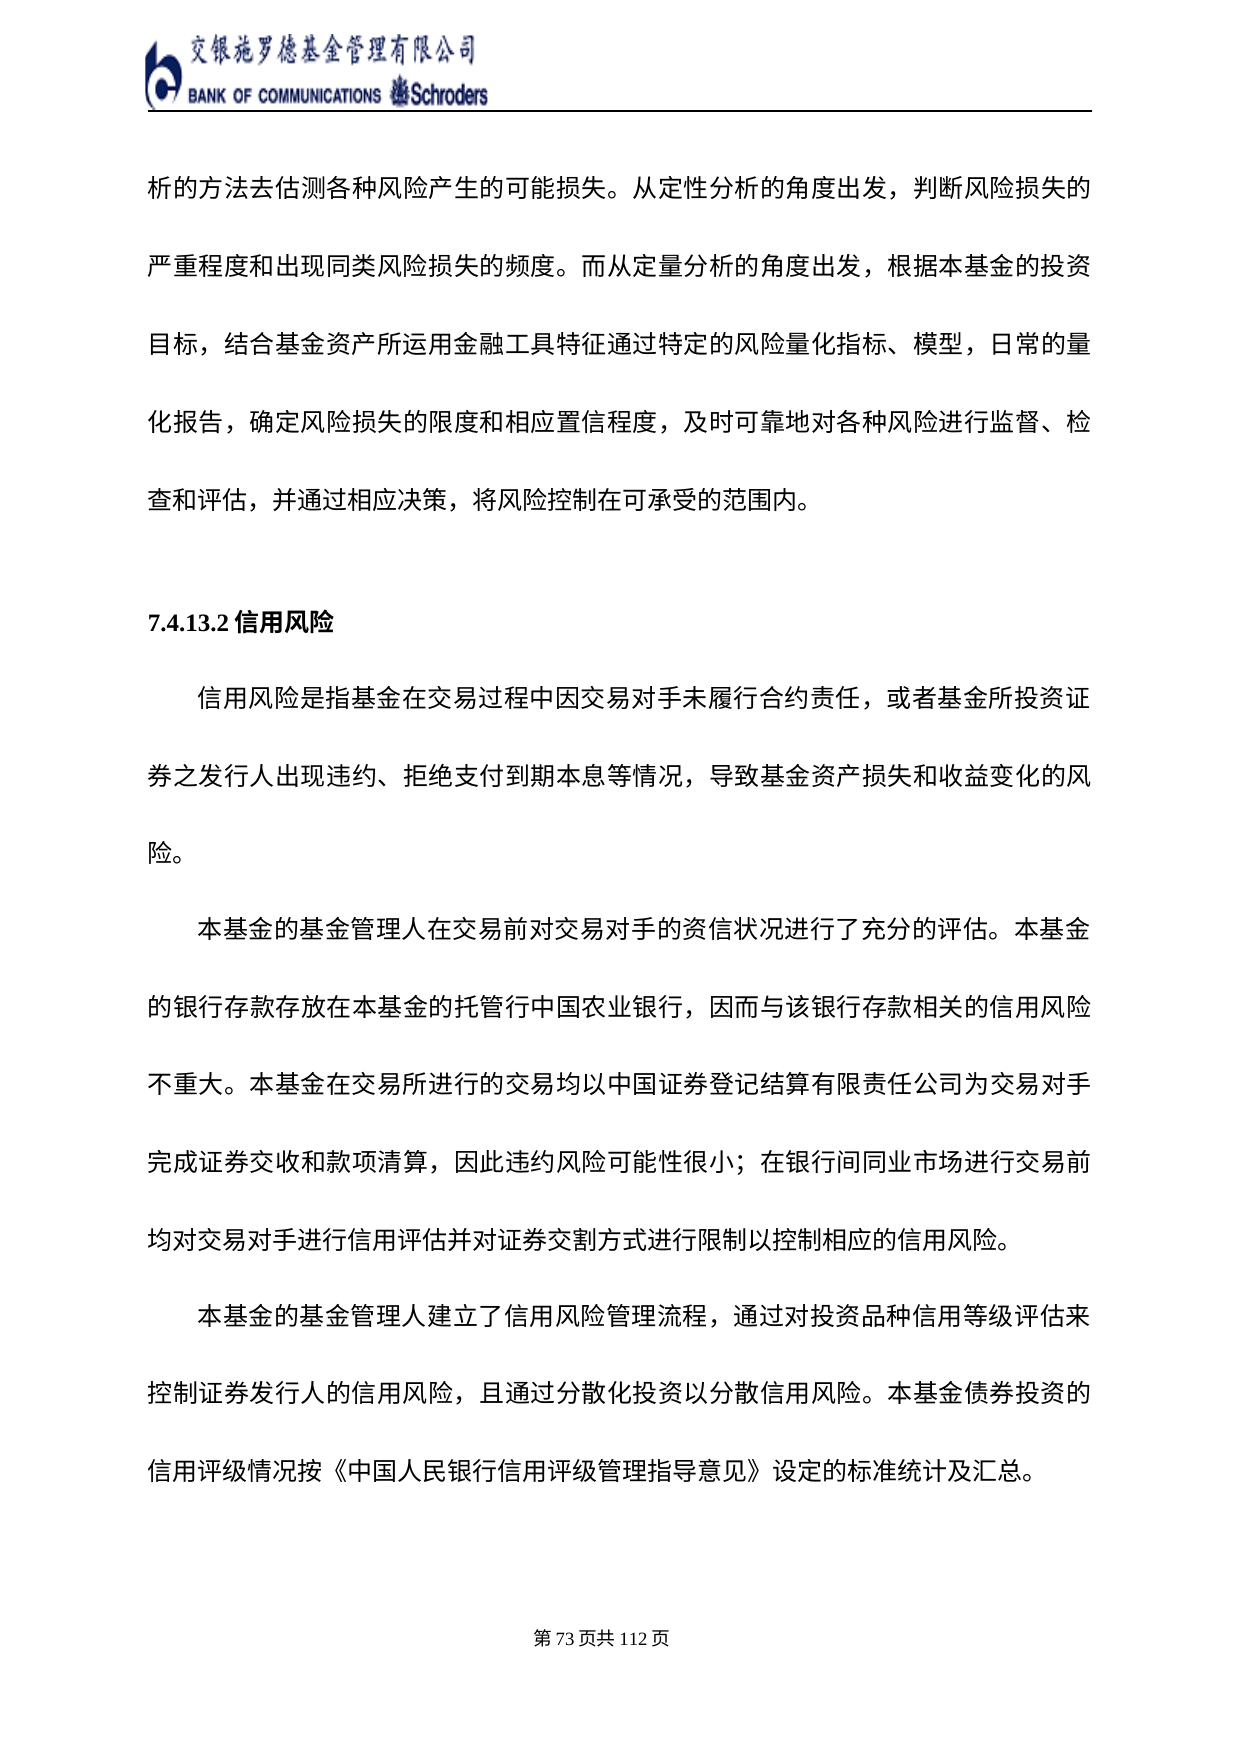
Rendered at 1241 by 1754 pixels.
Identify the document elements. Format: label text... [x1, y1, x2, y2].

text 本基金的基金管理人建立了信用风险管理流程，通过对投资品种信用等级评估来控制证券发行人的信用风险，且通过分散化投资以分散信用风险。本基金债券投资的信用评级情况按《中国人民银行信用评级管理指导意见》设定的标准统计及汇总。 [148, 1282, 1092, 1502]
picture [145, 34, 488, 110]
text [148, 154, 1092, 531]
text 本基金的基金管理人在交易前对交易对手的资信状况进行了充分的评估。本基金的银行存款存放在本基金的托管行中国农业银行，因而与该银行存款相关的信用风险不重大。本基金在交易所进行的交易均以中国证券登记结算有限责任公司为交易对手完成证券交收和款项清算，因此违约风险可能性很小；在银行间同业市场进行交易前均对交易对手进行信用评估并对证券交割方式进行限制以控制相应的信用风险。 [148, 895, 1092, 1271]
text 7.4.13.2信用风险 [148, 588, 1092, 653]
text 信用风险是指基金在交易过程中因交易对手未履行合约责任，或者基金所投资证券之发行人出现违约、拒绝支付到期本息等情况，导致基金资产损失和收益变化的风险。 [148, 664, 1092, 884]
